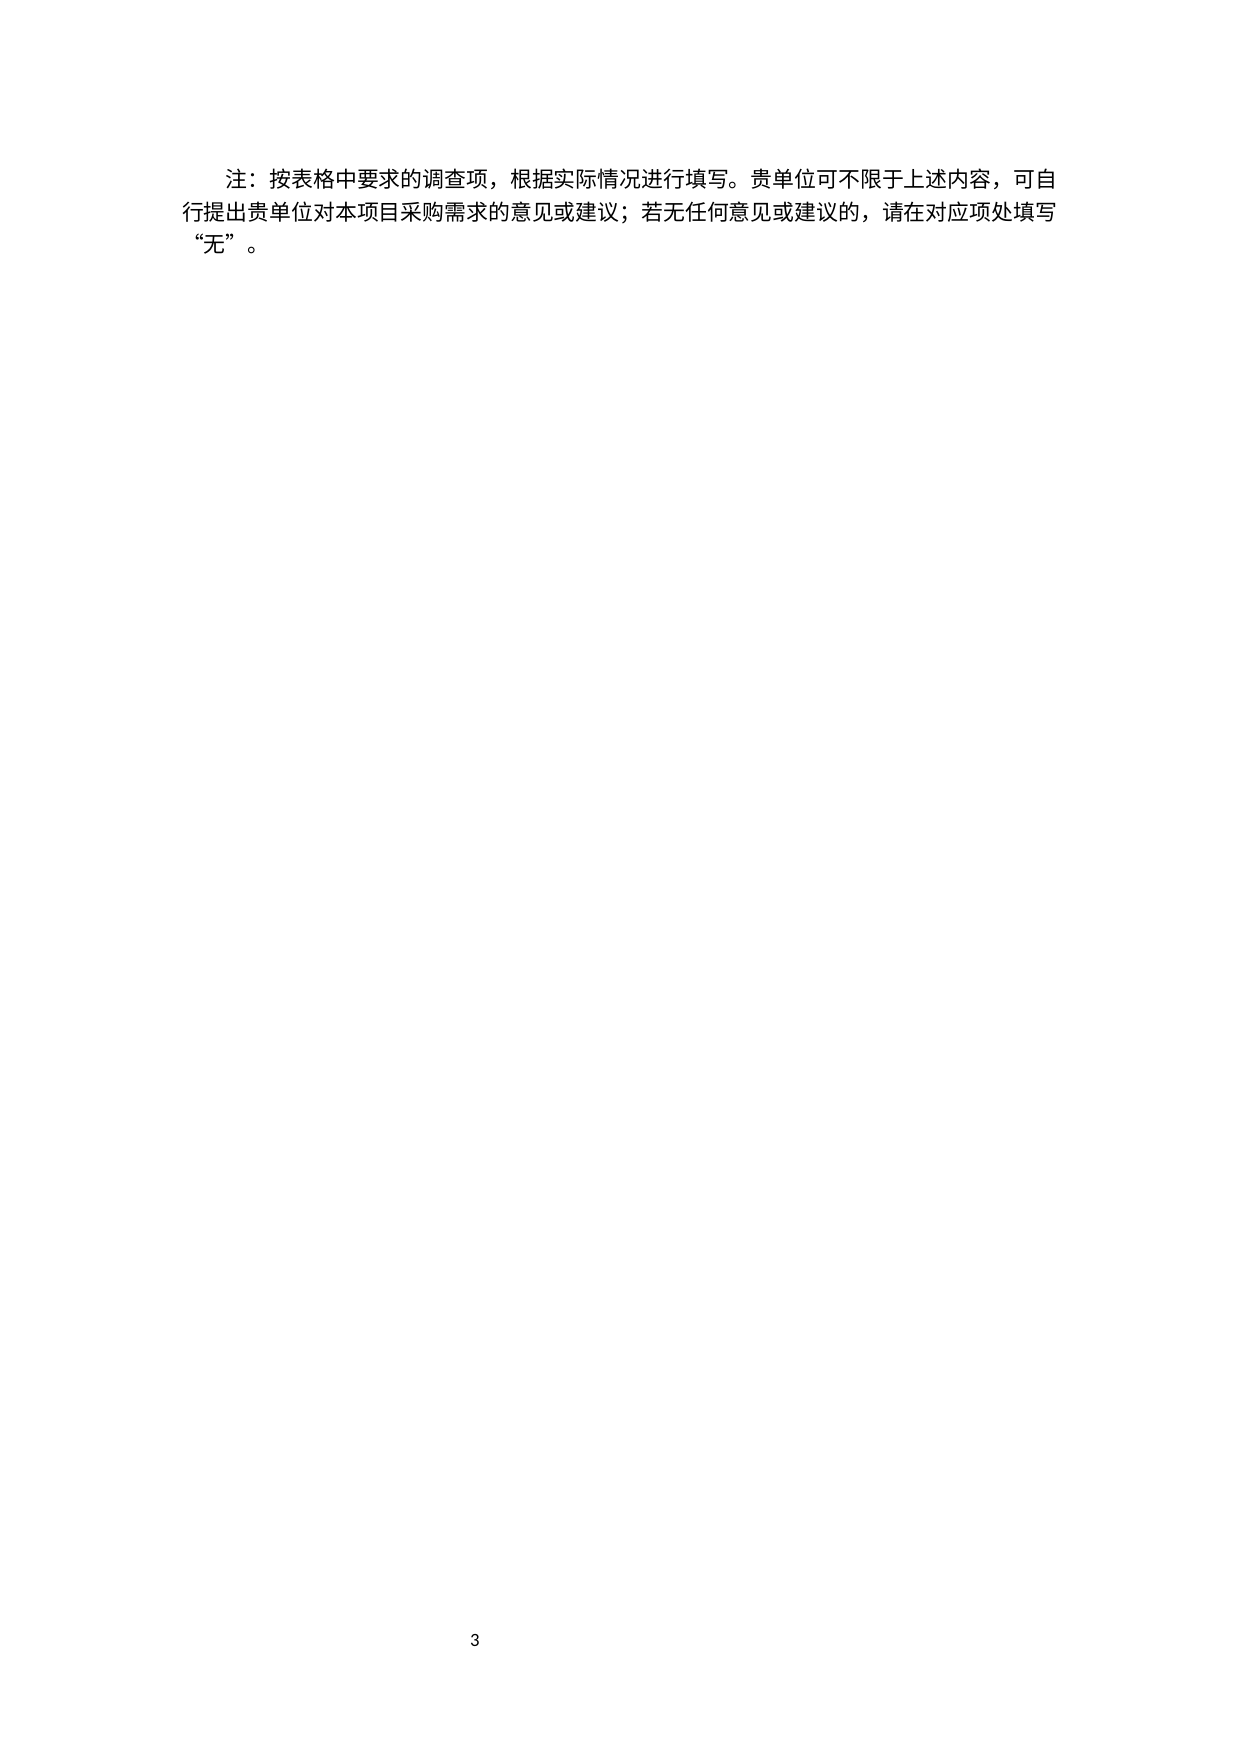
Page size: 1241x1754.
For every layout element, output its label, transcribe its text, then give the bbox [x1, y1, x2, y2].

text 注：按表格中要求的调查项，根据实际情况进行填写。贵单位可不限于上述内容，可自行提出贵单位对本项目采购需求的意见或建议；若无任何意见或建议的，请在对应项处填写“无”。 [182, 162, 1058, 259]
